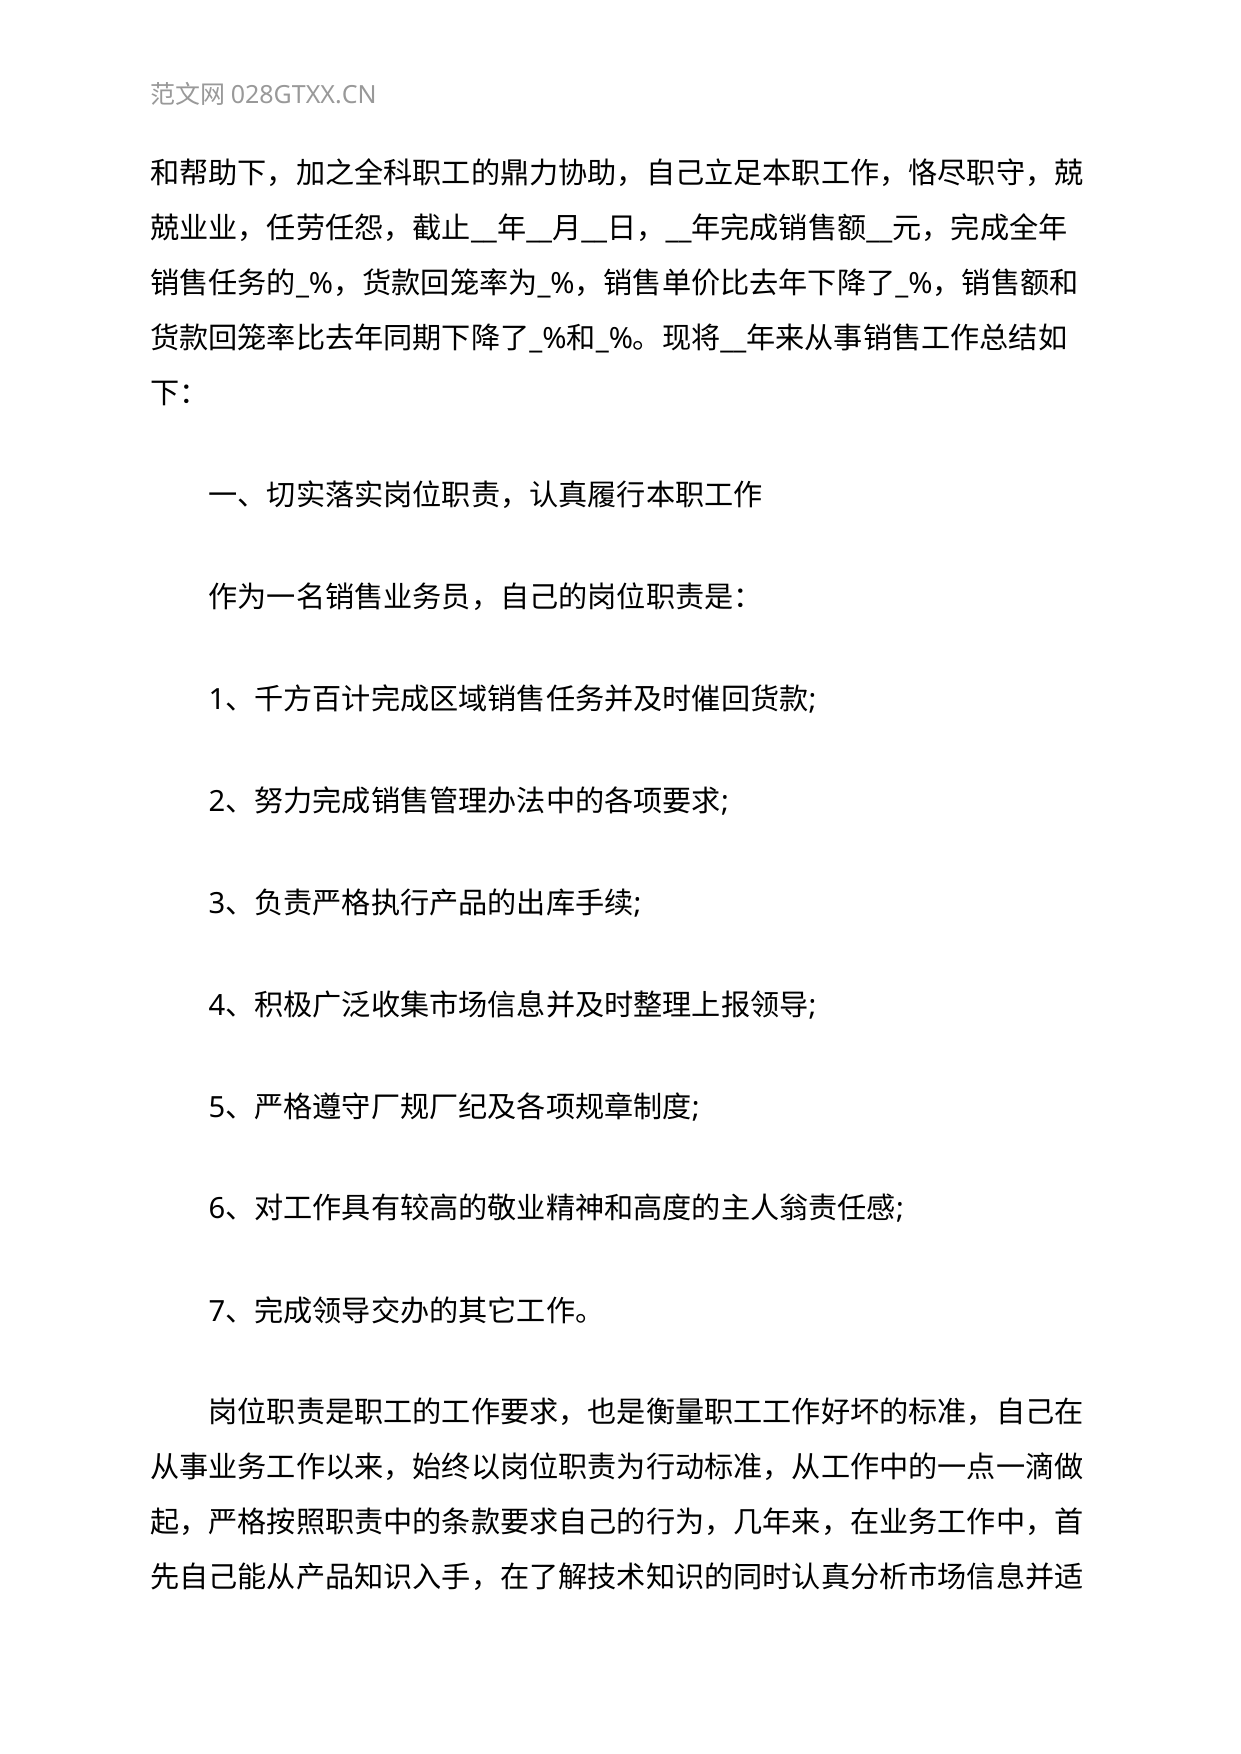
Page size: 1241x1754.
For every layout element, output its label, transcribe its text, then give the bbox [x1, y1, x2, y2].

text 2、努力完成销售管理办法中的各项要求; [150, 777, 1090, 819]
text 4、积极广泛收集市场信息并及时整理上报领导; [150, 981, 1090, 1023]
text 3、负责严格执行产品的出库手续; [150, 879, 1090, 922]
text 5、严格遵守厂规厂纪及各项规章制度; [150, 1083, 1090, 1126]
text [150, 1389, 1090, 1596]
text 7、完成领导交办的其它工作。 [150, 1287, 1090, 1329]
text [150, 150, 1090, 412]
text 作为一名销售业务员，自己的岗位职责是： [150, 573, 1090, 616]
text 1、千方百计完成区域销售任务并及时催回货款; [150, 675, 1090, 718]
text 6、对工作具有较高的敬业精神和高度的主人翁责任感; [150, 1185, 1090, 1227]
text 一、切实落实岗位职责，认真履行本职工作 [150, 472, 1090, 514]
